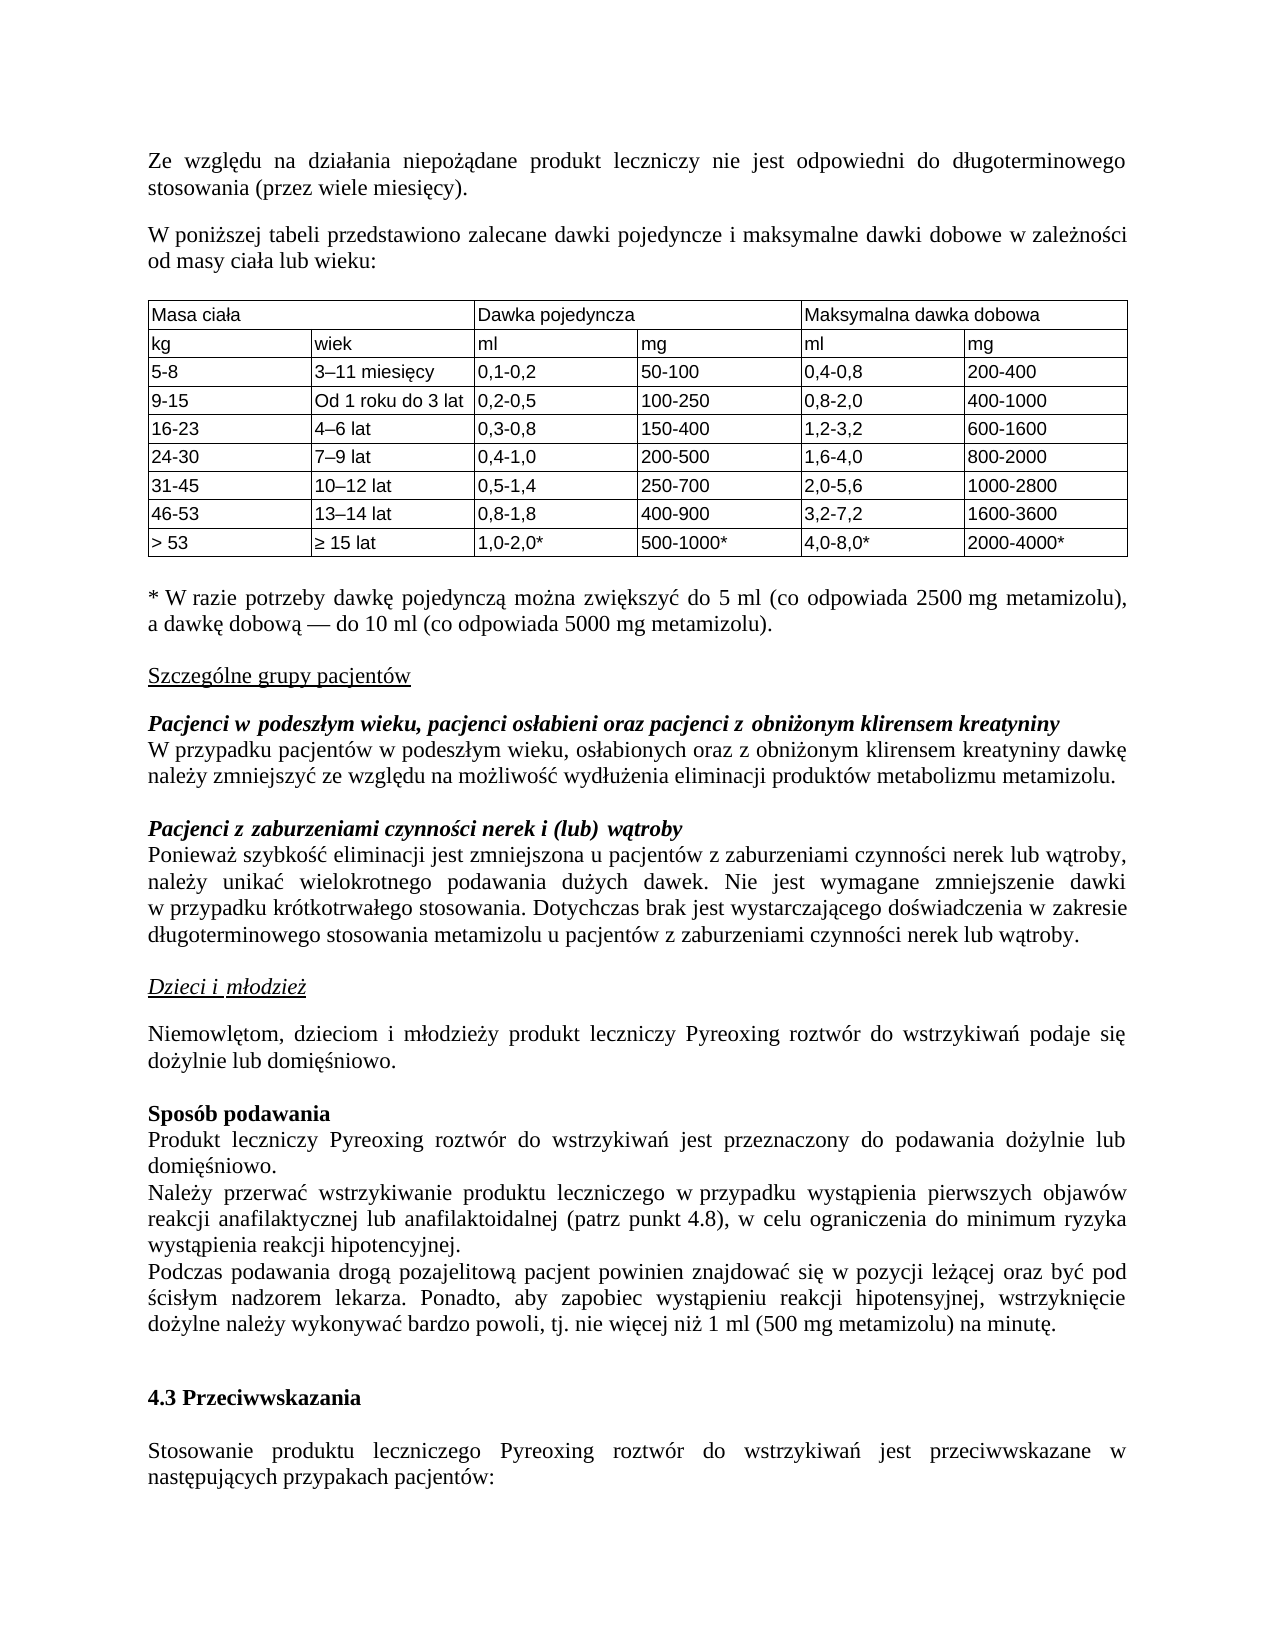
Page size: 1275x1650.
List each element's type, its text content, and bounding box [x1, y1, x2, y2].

table_header Dawka pojedyncza [475, 301, 801, 329]
text Podczas podawania drogą pozajelitową pacjent powinien znajdować się w pozycji leżącej oraz być pod ścisłym nadzorem lekarza. Ponadto, aby zapobiec wystąpieniu reakcji hipotensyjnej, wstrzyknięcie dożylne należy wykonywać bardzo powoli, tj. nie więcej niż 1 ml (500 mg metamizolu) na minutę. [148, 1258, 1127, 1337]
table_cell kg [149, 330, 311, 357]
table_cell 0,1-0,2 [475, 358, 637, 386]
table_cell 1000-2800 [965, 472, 1127, 499]
table_cell > 53 [149, 529, 311, 556]
table_cell 2,0-5,6 [802, 472, 964, 499]
table_cell 800-2000 [965, 444, 1127, 471]
table_cell 0,4-0,8 [802, 358, 964, 386]
table_cell Od 1 roku do 3 lat [312, 387, 474, 414]
text Szczególne grupy pacjentów [148, 663, 1127, 689]
text 4.3 Przeciwwskazania [148, 1384, 1127, 1410]
table_cell 5-8 [149, 358, 311, 386]
text W przypadku pacjentów w podeszłym wieku, osłabionych oraz z obniżonym klirensem kreatyniny dawkę należy zmniejszyć ze względu na możliwość wydłużenia eliminacji produktów metabolizmu metamizolu. [148, 736, 1127, 789]
table_cell 100-250 [638, 387, 801, 414]
table_cell 200-400 [965, 358, 1127, 386]
table_cell 4–6 lat [312, 415, 474, 442]
table_cell 0,3-0,8 [475, 415, 637, 442]
table_cell 7–9 lat [312, 444, 474, 471]
table_header Maksymalna dawka dobowa [802, 301, 1127, 329]
table_cell 0,4-1,0 [475, 444, 637, 471]
table_cell wiek [312, 330, 474, 357]
text Sposób podawania [148, 1099, 1127, 1126]
table_cell 600-1600 [965, 415, 1127, 442]
text Stosowanie produktu leczniczego Pyreoxing roztwór do wstrzykiwań jest przeciwwskazane w następujących przypakach pacjentów: [148, 1437, 1127, 1489]
table_cell 50-100 [638, 358, 801, 386]
table_cell 0,5-1,4 [475, 472, 637, 499]
text Pacjenci w podeszłym wieku, pacjenci osłabieni oraz pacjenci z obniżonym klirensem kreatyniny [148, 710, 1127, 736]
text Ponieważ szybkość eliminacji jest zmniejszona u pacjentów z zaburzeniami czynności nerek lub wątroby, należy unikać wielokrotnego podawania dużych dawek. Nie jest wymagane zmniejszenie dawki w przypadku krótkotrwałego stosowania. Dotychczas brak jest wystarczającego doświadczenia w zakresie długoterminowego stosowania metamizolu u pacjentów z zaburzeniami czynności nerek lub wątroby. [148, 842, 1127, 947]
text Ze względu na działania niepożądane produkt leczniczy nie jest odpowiedni do długoterminowego stosowania (przez wiele miesięcy). [148, 148, 1127, 200]
table_cell 2000-4000* [965, 529, 1127, 556]
table_cell mg [965, 330, 1127, 357]
table_cell 1,6-4,0 [802, 444, 964, 471]
table_cell 250-700 [638, 472, 801, 499]
text W poniższej tabeli przedstawiono zalecane dawki pojedyncze i maksymalne dawki dobowe w zależności od masy ciała lub wieku: [148, 221, 1127, 274]
text * W razie potrzeby dawkę pojedynczą można zwiększyć do 5 ml (co odpowiada 2500 mg metamizolu), a dawkę dobową — do 10 ml (co odpowiada 5000 mg metamizolu). [148, 583, 1127, 636]
text Niemowlętom, dzieciom i młodzieży produkt leczniczy Pyreoxing roztwór do wstrzykiwań podaje się dożylnie lub domięśniowo. [148, 1021, 1127, 1073]
table_cell 31-45 [149, 472, 311, 499]
table_cell mg [638, 330, 801, 357]
table_cell ml [802, 330, 964, 357]
table_cell 200-500 [638, 444, 801, 471]
table_header Masa ciała [149, 301, 474, 329]
table_cell ≥ 15 lat [312, 529, 474, 556]
table_cell 400-900 [638, 500, 801, 528]
table_cell 4,0-8,0* [802, 529, 964, 556]
table_cell 24-30 [149, 444, 311, 471]
table_cell 1,2-3,2 [802, 415, 964, 442]
table_cell 13–14 lat [312, 500, 474, 528]
table_cell 150-400 [638, 415, 801, 442]
table_cell 46-53 [149, 500, 311, 528]
table_cell 3,2-7,2 [802, 500, 964, 528]
table_cell 1600-3600 [965, 500, 1127, 528]
table_cell 9-15 [149, 387, 311, 414]
table_cell 3–11 miesięcy [312, 358, 474, 386]
table_cell 0,8-1,8 [475, 500, 637, 528]
table_cell 0,8-2,0 [802, 387, 964, 414]
table_cell 16-23 [149, 415, 311, 442]
text Dzieci i młodzież [148, 973, 1127, 1000]
table_cell 400-1000 [965, 387, 1127, 414]
text Pacjenci z zaburzeniami czynności nerek i (lub) wątroby [148, 815, 1127, 842]
text Produkt leczniczy Pyreoxing roztwór do wstrzykiwań jest przeznaczony do podawania dożylnie lub domięśniowo. [148, 1126, 1127, 1179]
table_cell 0,2-0,5 [475, 387, 637, 414]
table_cell 10–12 lat [312, 472, 474, 499]
text Należy przerwać wstrzykiwanie produktu leczniczego w przypadku wystąpienia pierwszych objawów reakcji anafilaktycznej lub anafilaktoidalnej (patrz punkt 4.8), w celu ograniczenia do minimum ryzyka wystąpienia reakcji hipotencyjnej. [148, 1179, 1127, 1258]
table_cell 1,0-2,0* [475, 529, 637, 556]
table_cell ml [475, 330, 637, 357]
table_cell 500-1000* [638, 529, 801, 556]
